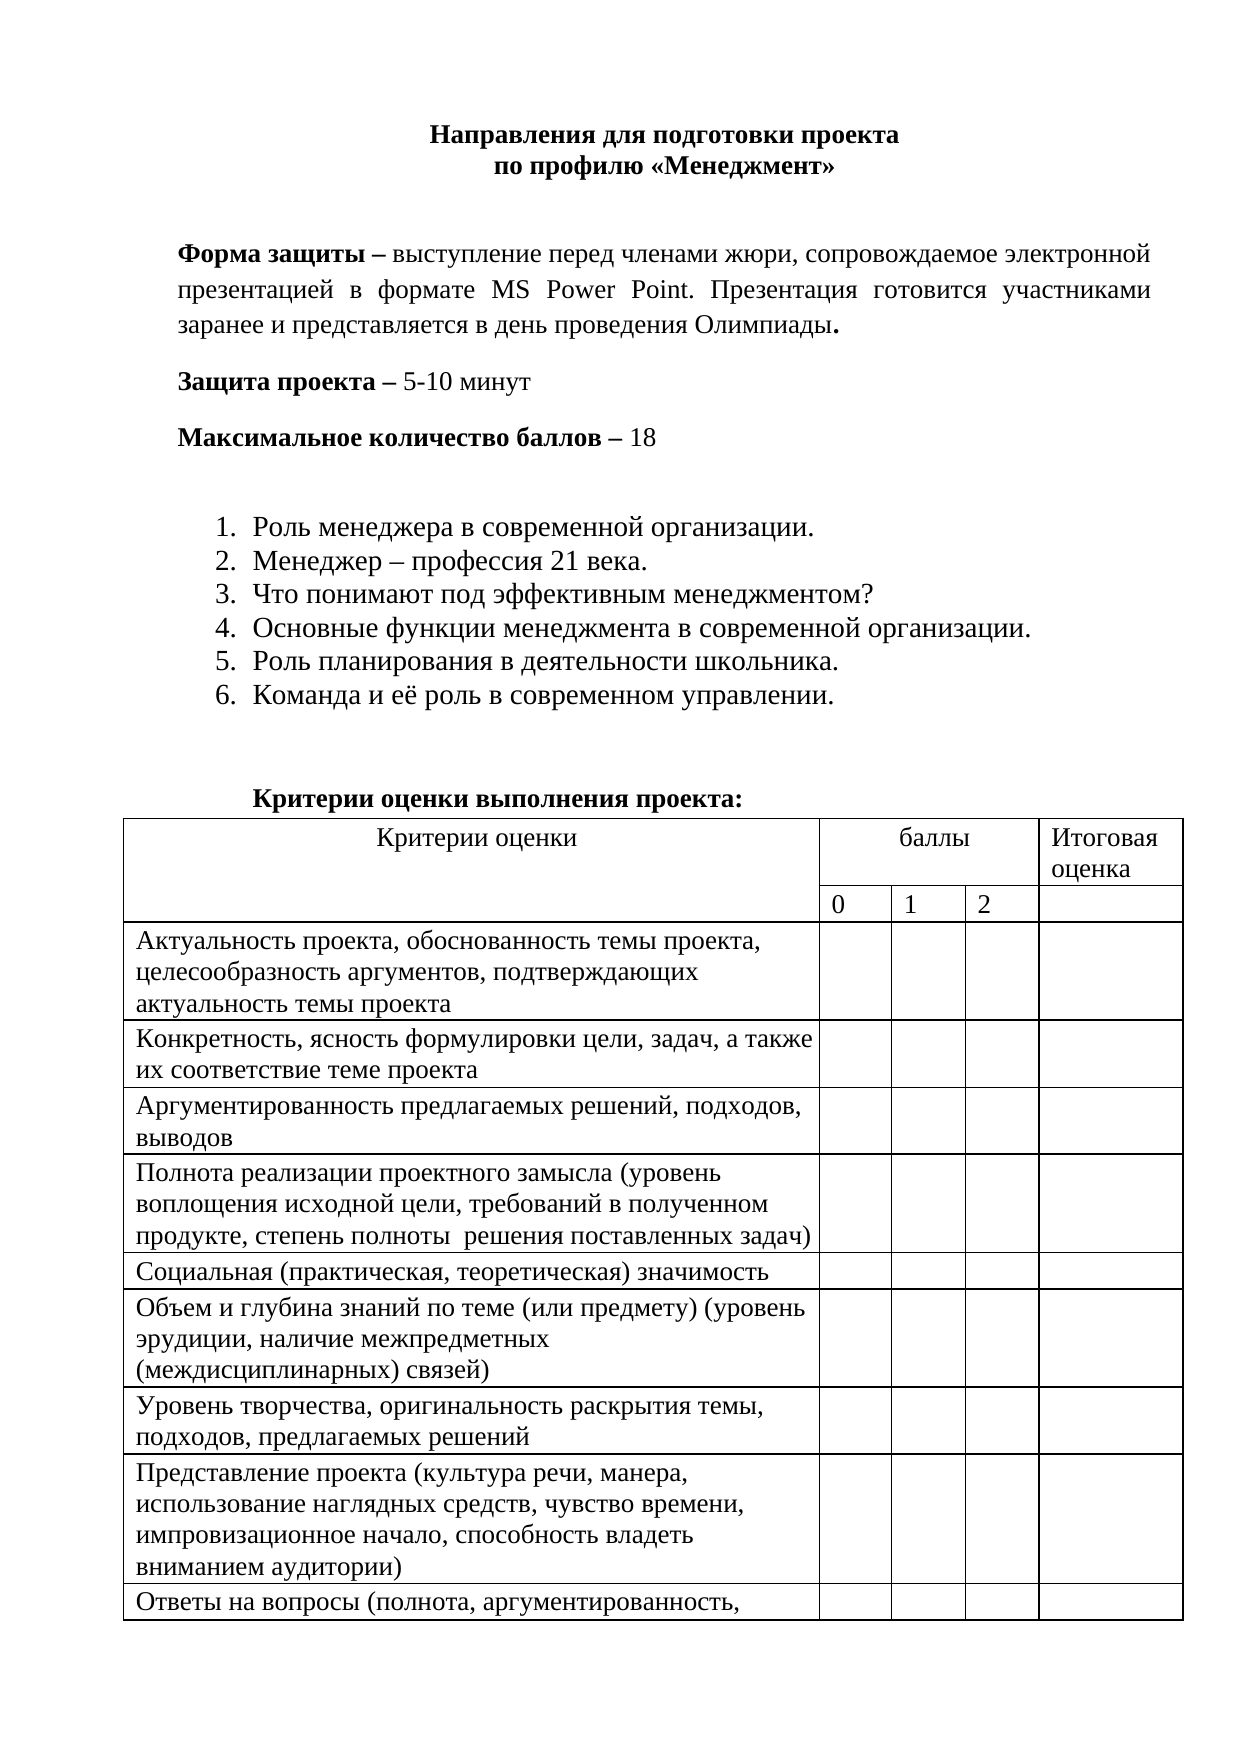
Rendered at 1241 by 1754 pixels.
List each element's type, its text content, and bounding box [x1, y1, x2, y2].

table_cell Конкретность, ясность формулировки цели, задач, а также их соответствие теме проекта [124, 1021, 819, 1086]
list Роль планирования в деятельности школьника. [215, 643, 1152, 677]
table_cell Аргументированность предлагаемых решений, подходов, выводов [124, 1088, 819, 1153]
text по профилю «Менеджмент» [177, 149, 1152, 180]
table_cell [820, 1253, 891, 1288]
table_cell [892, 923, 965, 1019]
table_cell [820, 923, 891, 1019]
table_cell [892, 1155, 965, 1251]
table_cell [1040, 1584, 1182, 1619]
table_cell [966, 1290, 1038, 1386]
table_cell [820, 1021, 891, 1086]
table_cell [966, 1455, 1038, 1582]
table_cell Объем и глубина знаний по теме (или предмету) (уровень эрудиции, наличие межпредметных (междисциплинарных) связей) [124, 1290, 819, 1386]
table_cell [1040, 923, 1182, 1019]
table_header Итоговая оценка [1040, 819, 1182, 885]
table_cell [966, 923, 1038, 1019]
table_cell Уровень творчества, оригинальность раскрытия темы, подходов, предлагаемых решений [124, 1388, 819, 1453]
table_cell 0 [820, 886, 891, 921]
table_cell [966, 1021, 1038, 1086]
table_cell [124, 1584, 819, 1619]
table_cell [966, 1155, 1038, 1251]
list Критерии оценки выполнения проекта: [252, 782, 1152, 813]
list Основные функции менеджмента в современной организации. [215, 610, 1152, 643]
table_cell [892, 1584, 965, 1619]
table_cell [1040, 1455, 1182, 1582]
text Защита проекта – 5-10 минут [177, 365, 1152, 396]
list Роль менеджера в современной организации. [215, 509, 1152, 543]
table_cell [892, 1290, 965, 1386]
table_cell [1040, 1253, 1182, 1288]
table_cell Представление проекта (культура речи, манера, использование наглядных средств, чувство времени, импровизационное начало, способность владеть вниманием аудитории) [124, 1455, 819, 1582]
table_cell [966, 1253, 1038, 1288]
table_cell [1040, 1388, 1182, 1453]
table_cell [966, 1088, 1038, 1153]
table_cell [820, 1388, 891, 1453]
table_cell [1040, 886, 1182, 921]
table_header баллы [820, 819, 1038, 885]
text Максимальное количество баллов – 18 [177, 422, 1152, 453]
table_cell [1040, 1021, 1182, 1086]
table_cell [820, 1290, 891, 1386]
table_cell [892, 1388, 965, 1453]
table_cell [966, 1388, 1038, 1453]
table_cell [820, 1455, 891, 1582]
table_cell [1040, 1088, 1182, 1153]
table_cell Социальная (практическая, теоретическая) значимость [124, 1253, 819, 1288]
text Направления для подготовки проекта [177, 118, 1152, 149]
table_cell [820, 1584, 891, 1619]
table_cell 1 [892, 886, 965, 921]
table_cell Полнота реализации проектного замысла (уровень воплощения исходной цели, требований в полученном продукте, степень полноты решения поставленных задач) [124, 1155, 819, 1251]
table_cell 2 [966, 886, 1038, 921]
table_cell [966, 1584, 1038, 1619]
table_cell [820, 1088, 891, 1153]
table_cell [892, 1088, 965, 1153]
text Форма защиты – выступление перед членами жюри, сопровождаемое электронной презентацией в формате MS Power Point. Презентация готовится участниками заранее и представляется в день проведения Олимпиады. [177, 237, 1152, 339]
table_cell [1040, 1290, 1182, 1386]
table_cell [892, 1253, 965, 1288]
table_header Критерии оценки [124, 819, 819, 921]
table_cell [820, 1155, 891, 1251]
list Менеджер – профессия 21 века. [215, 543, 1152, 576]
table_cell [1040, 1155, 1182, 1251]
list Команда и её роль в современном управлении. [215, 677, 1152, 711]
table_cell [892, 1455, 965, 1582]
table_cell [892, 1021, 965, 1086]
list Что понимают под эффективным менеджментом? [215, 576, 1152, 610]
table_cell Актуальность проекта, обоснованность темы проекта, целесообразность аргументов, подтверждающих актуальность темы проекта [124, 923, 819, 1019]
